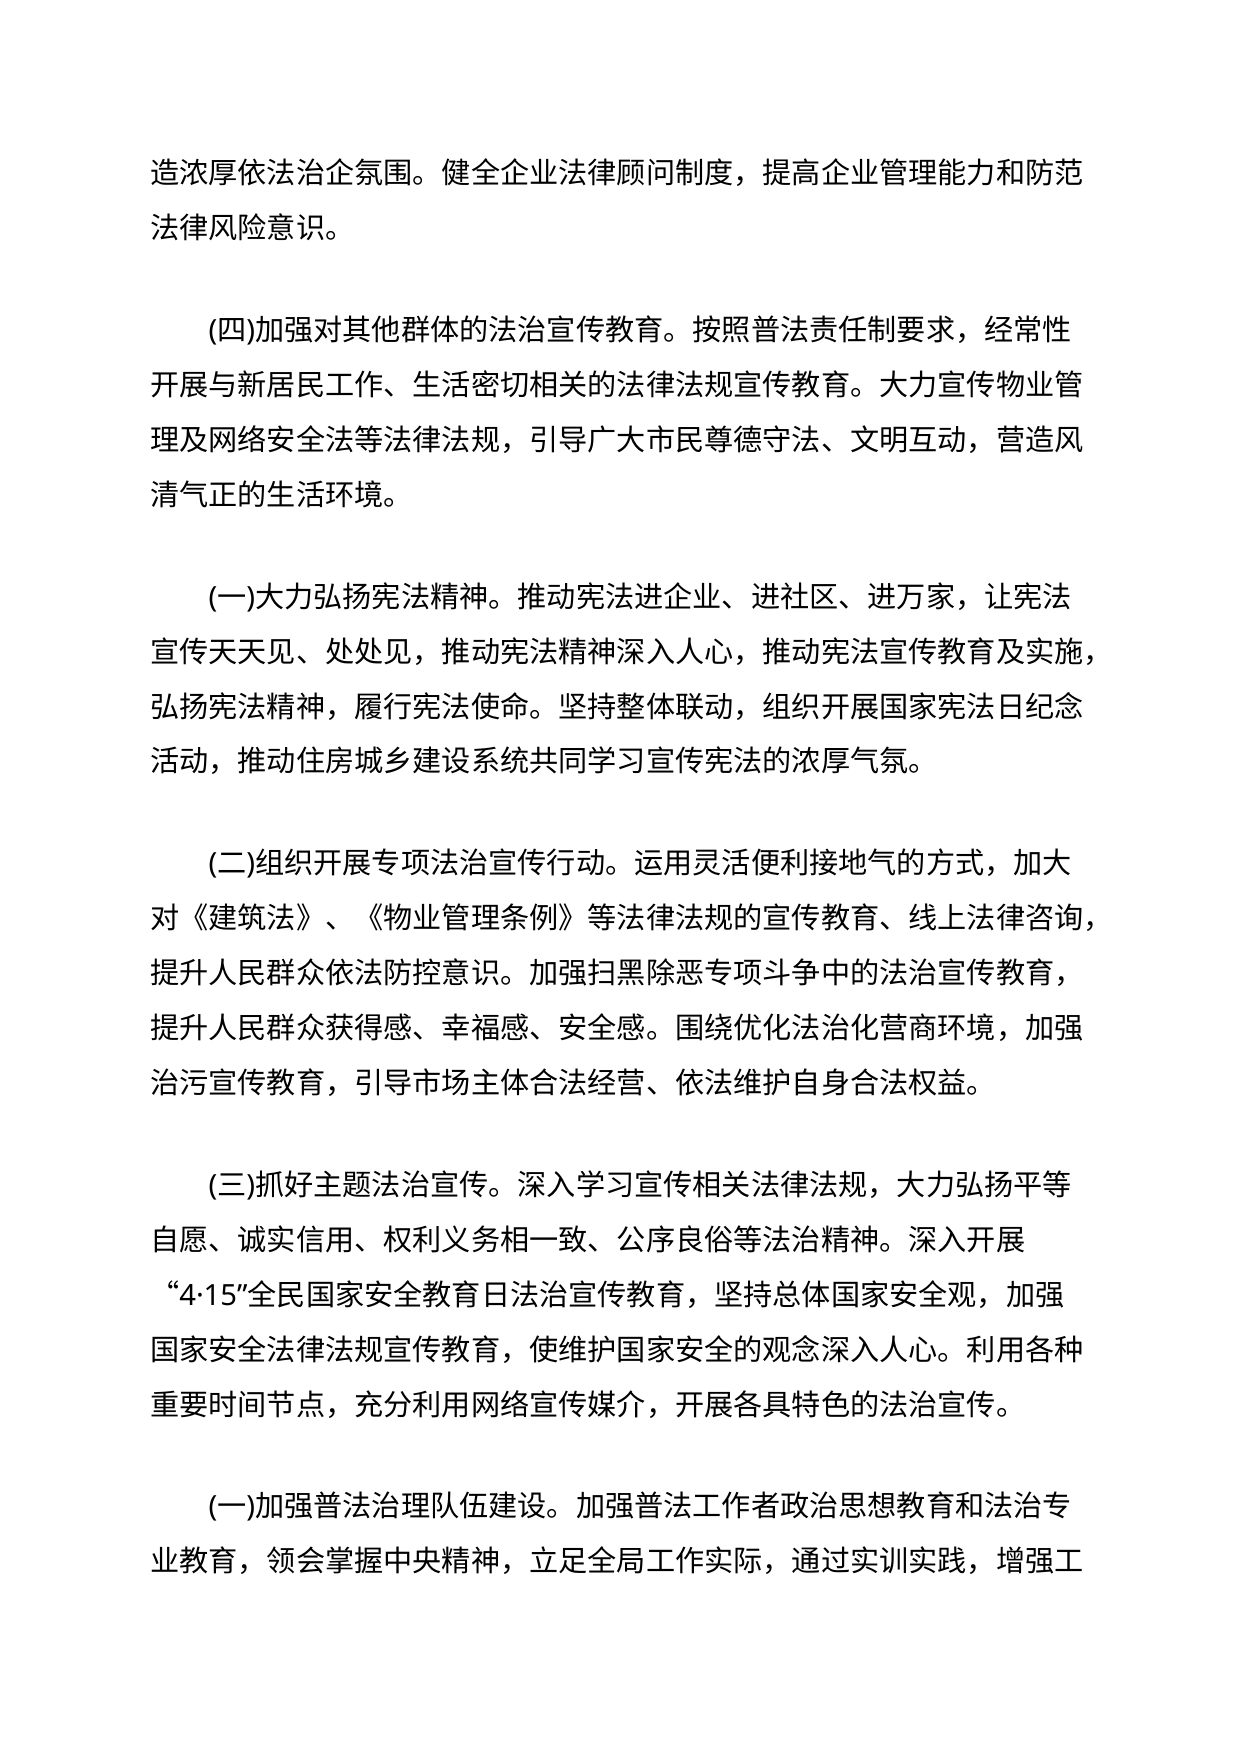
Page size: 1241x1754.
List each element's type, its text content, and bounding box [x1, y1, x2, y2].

text (二)组织开展专项法治宣传行动。运用灵活便利接地气的方式，加大对《建筑法》、《物业管理条例》等法律法规的宣传教育、线上法律咨询，提升人民群众依法防控意识。加强扫黑除恶专项斗争中的法治宣传教育，提升人民群众获得感、幸福感、安全感。围绕优化法治化营商环境，加强治污宣传教育，引导市场主体合法经营、依法维护自身合法权益。 [150, 840, 1090, 1102]
text (三)抓好主题法治宣传。深入学习宣传相关法律法规，大力弘扬平等自愿、诚实信用、权利义务相一致、公序良俗等法治精神。深入开展“4·15”全民国家安全教育日法治宣传教育，坚持总体国家安全观，加强国家安全法律法规宣传教育，使维护国家安全的观念深入人心。利用各种重要时间节点，充分利用网络宣传媒介，开展各具特色的法治宣传。 [150, 1161, 1090, 1423]
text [150, 150, 1090, 247]
text (一)大力弘扬宪法精神。推动宪法进企业、进社区、进万家，让宪法宣传天天见、处处见，推动宪法精神深入人心，推动宪法宣传教育及实施，弘扬宪法精神，履行宪法使命。坚持整体联动，组织开展国家宪法日纪念活动，推动住房城乡建设系统共同学习宣传宪法的浓厚气氛。 [150, 573, 1090, 780]
text (四)加强对其他群体的法治宣传教育。按照普法责任制要求，经常性开展与新居民工作、生活密切相关的法律法规宣传教育。大力宣传物业管理及网络安全法等法律法规，引导广大市民尊德守法、文明互动，营造风清气正的生活环境。 [150, 307, 1090, 514]
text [150, 1483, 1090, 1580]
